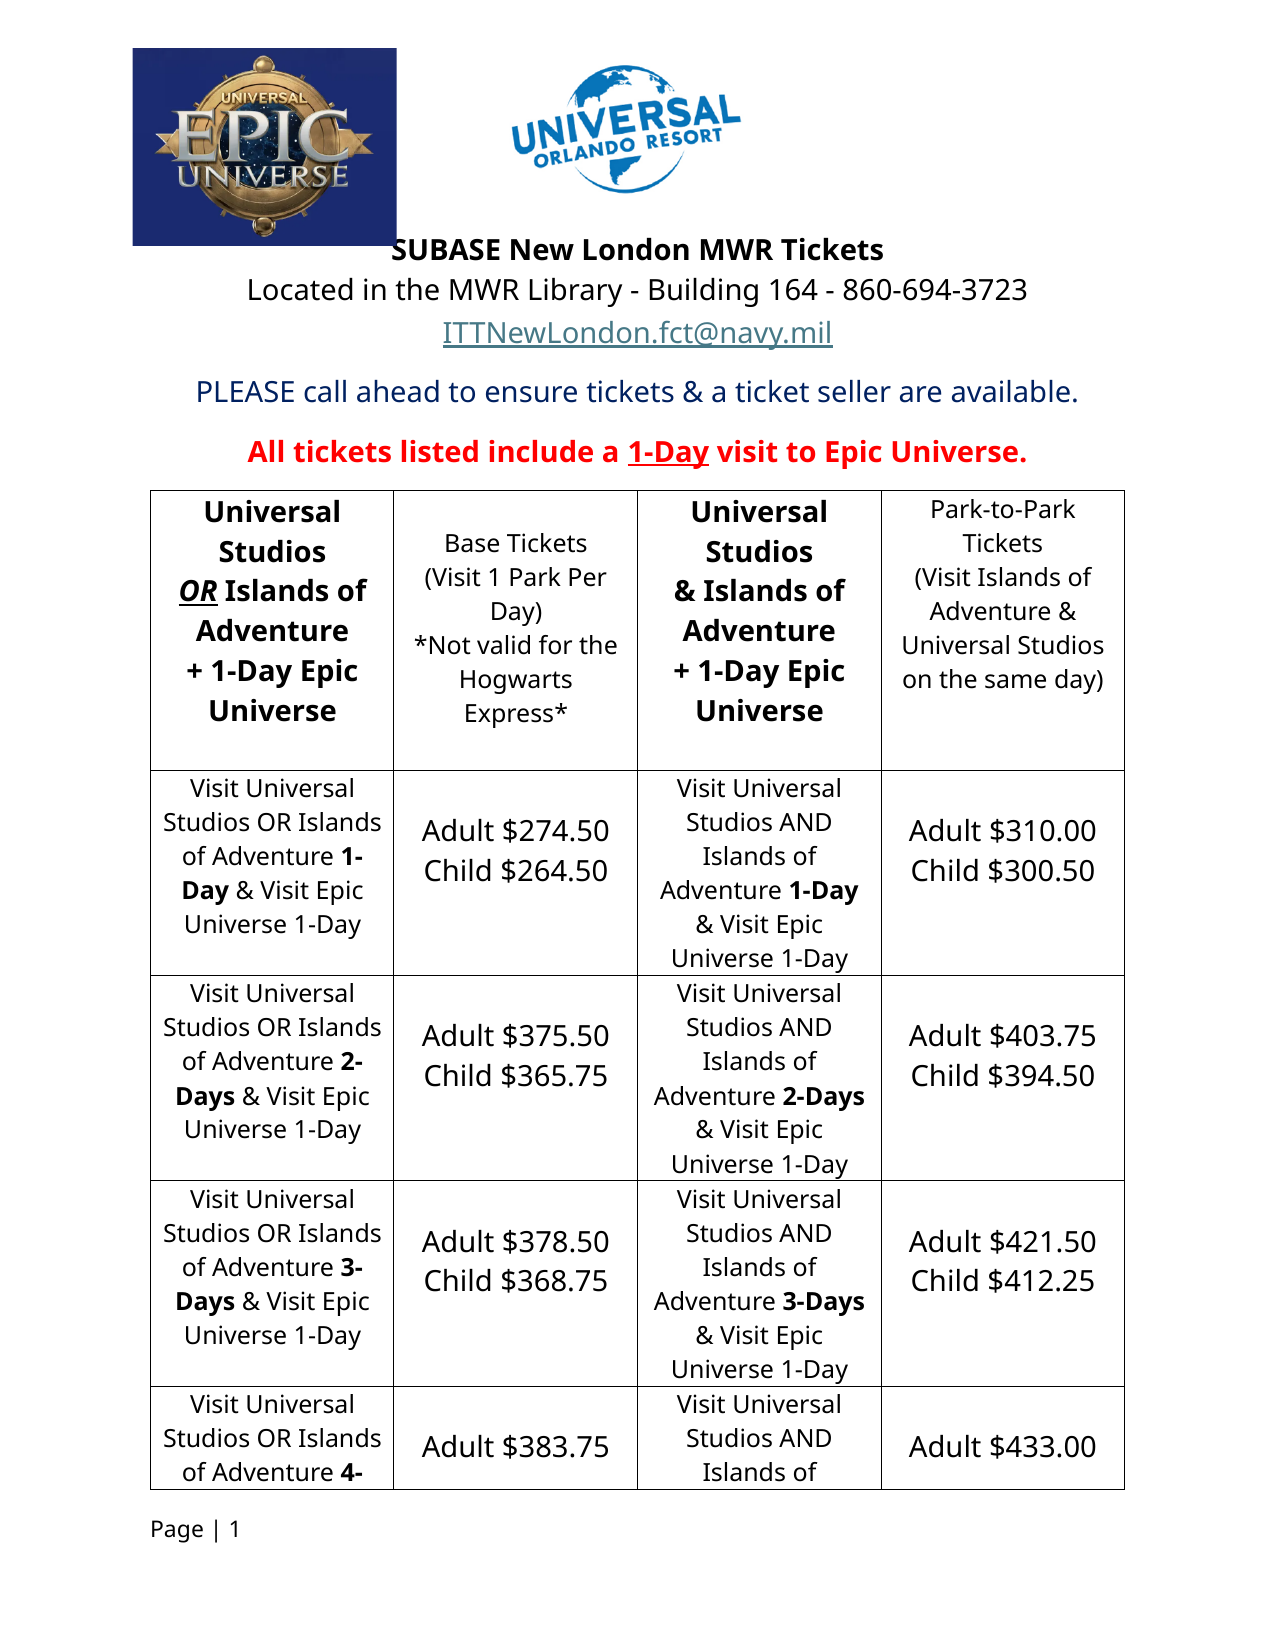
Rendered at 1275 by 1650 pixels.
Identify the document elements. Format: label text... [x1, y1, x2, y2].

table_cell Visit Universal Studios OR Islands of Adventure 1-Day & Visit Epic Universe 1-Day [151, 771, 393, 975]
table_cell Adult $375.50 Child $365.75 [394, 976, 637, 1180]
table_cell Adult $274.50 Child $264.50 [394, 771, 637, 975]
table_header Universal Studios & Islands of Adventure + 1-Day Epic Universe [638, 491, 881, 769]
table_cell Visit Universal Studios OR Islands of Adventure 2-Days & Visit Epic Universe 1-Day [151, 976, 393, 1180]
table_cell Adult $310.00 Child $300.50 [882, 771, 1124, 975]
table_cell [638, 1387, 881, 1489]
table_cell Adult $421.50 Child $412.25 [882, 1181, 1124, 1386]
table_cell Adult $378.50 Child $368.75 [394, 1181, 637, 1386]
table_cell Visit Universal Studios AND Islands of Adventure 3-Days & Visit Epic Universe 1-Day [638, 1181, 881, 1386]
text PLEASE call ahead to ensure tickets & a ticket seller are available. [150, 371, 1125, 411]
picture [132, 48, 397, 246]
text All tickets listed include a 1-Day visit to Epic Universe. [150, 431, 1125, 471]
table_header Base Tickets (Visit 1 Park Per Day) *Not valid for the Hogwarts Express* [394, 491, 637, 769]
table_cell Adult $403.75 Child $394.50 [882, 976, 1124, 1180]
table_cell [151, 1387, 393, 1489]
table_cell Visit Universal Studios AND Islands of Adventure 1-Day & Visit Epic Universe 1-Day [638, 771, 881, 975]
table_header Park-to-Park Tickets (Visit Islands of Adventure & Universal Studios on the same day) [882, 491, 1124, 769]
table_header Universal Studios OR Islands of Adventure + 1-Day Epic Universe [151, 491, 393, 769]
picture [445, 59, 807, 197]
text SUBASE New London MWR Tickets [150, 229, 1125, 269]
table_cell Visit Universal Studios OR Islands of Adventure 3-Days & Visit Epic Universe 1-Day [151, 1181, 393, 1386]
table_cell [882, 1387, 1124, 1489]
text Located in the MWR Library - Building 164 - 860-694-3723 ITTNewLondon.fct@navy.mil [150, 269, 1125, 352]
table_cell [394, 1387, 637, 1489]
table_cell Visit Universal Studios AND Islands of Adventure 2-Days & Visit Epic Universe 1-Day [638, 976, 881, 1180]
